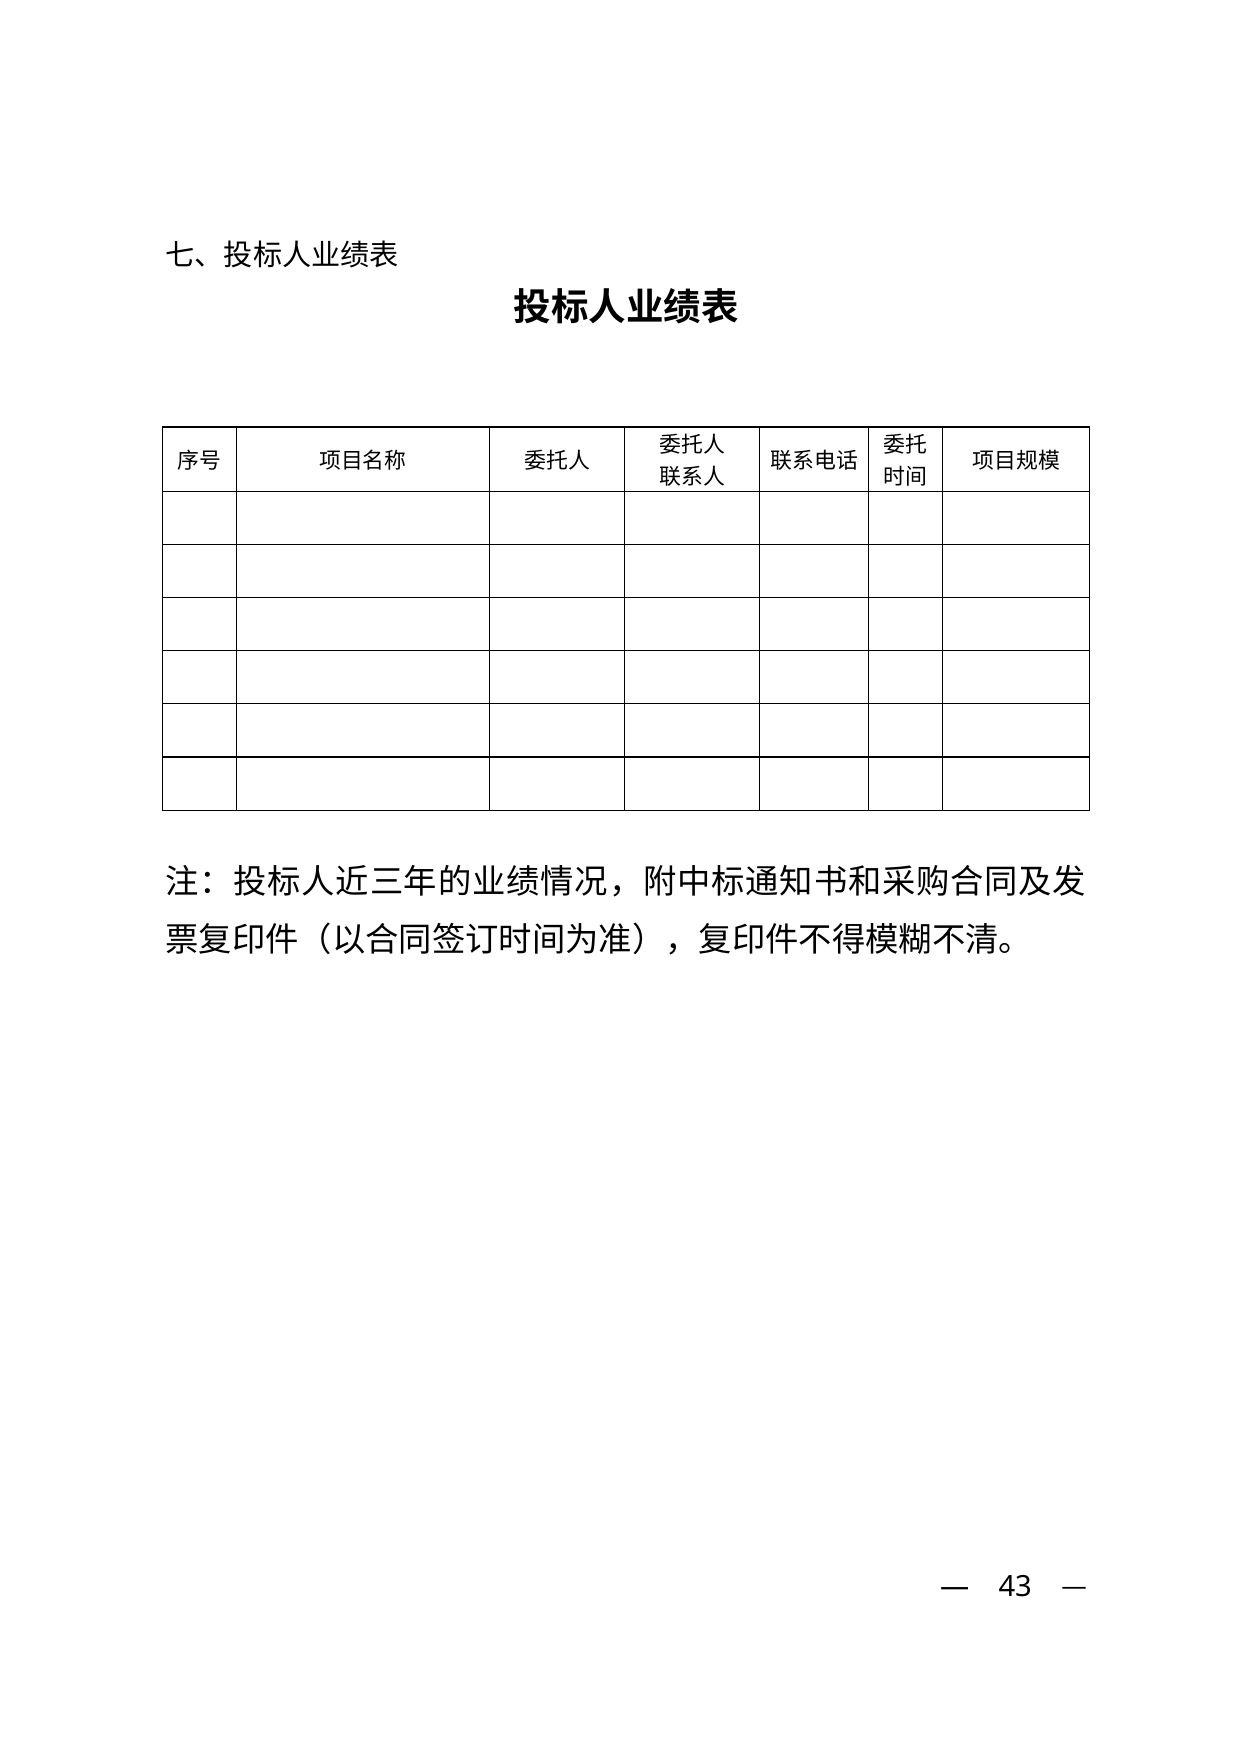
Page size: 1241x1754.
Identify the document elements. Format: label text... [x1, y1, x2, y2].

table_cell [237, 598, 489, 650]
table_cell [943, 704, 1089, 756]
table_cell [869, 651, 942, 703]
table_cell [490, 598, 624, 650]
table_cell [869, 758, 942, 809]
table_cell [237, 704, 489, 756]
table_cell [163, 651, 236, 703]
table_cell [943, 598, 1089, 650]
table_cell [760, 758, 868, 809]
table_cell [625, 545, 759, 597]
table_cell [237, 545, 489, 597]
table_cell [625, 704, 759, 756]
table_header 委托人 联系人 [625, 428, 759, 491]
table_cell [625, 758, 759, 809]
table_header 委托时间 [869, 428, 942, 491]
table_cell [760, 545, 868, 597]
table_cell [490, 545, 624, 597]
table_cell [163, 704, 236, 756]
table_cell [943, 651, 1089, 703]
table_cell [943, 545, 1089, 597]
table_cell [490, 651, 624, 703]
table_cell [625, 492, 759, 544]
table_cell [760, 492, 868, 544]
table_cell [163, 758, 236, 809]
table_header 项目名称 [237, 428, 489, 491]
table_cell [490, 704, 624, 756]
table_cell [760, 651, 868, 703]
table_cell [237, 758, 489, 809]
table_cell [625, 598, 759, 650]
table_cell [237, 651, 489, 703]
table_header 委托人 [490, 428, 624, 491]
table_cell [237, 492, 489, 544]
table_header 联系电话 [760, 428, 868, 491]
table_header 序号 [163, 428, 236, 491]
table_header 项目规模 [943, 428, 1089, 491]
table_cell [490, 758, 624, 809]
table_cell [163, 545, 236, 597]
table_cell [869, 704, 942, 756]
table_cell [490, 492, 624, 544]
table_cell [163, 598, 236, 650]
table_cell [760, 704, 868, 756]
text 注：投标人近三年的业绩情况，附中标通知书和采购合同及发票复印件（以合同签订时间为准），复印件不得模糊不清。 [165, 847, 1087, 963]
table_cell [869, 598, 942, 650]
table_cell [625, 651, 759, 703]
text 投标人业绩表 [165, 277, 1087, 331]
table_cell [943, 758, 1089, 809]
list 七、投标人业绩表 [165, 218, 1087, 277]
table_cell [869, 492, 942, 544]
table_cell [163, 492, 236, 544]
table_cell [943, 492, 1089, 544]
table_cell [869, 545, 942, 597]
table_cell [760, 598, 868, 650]
